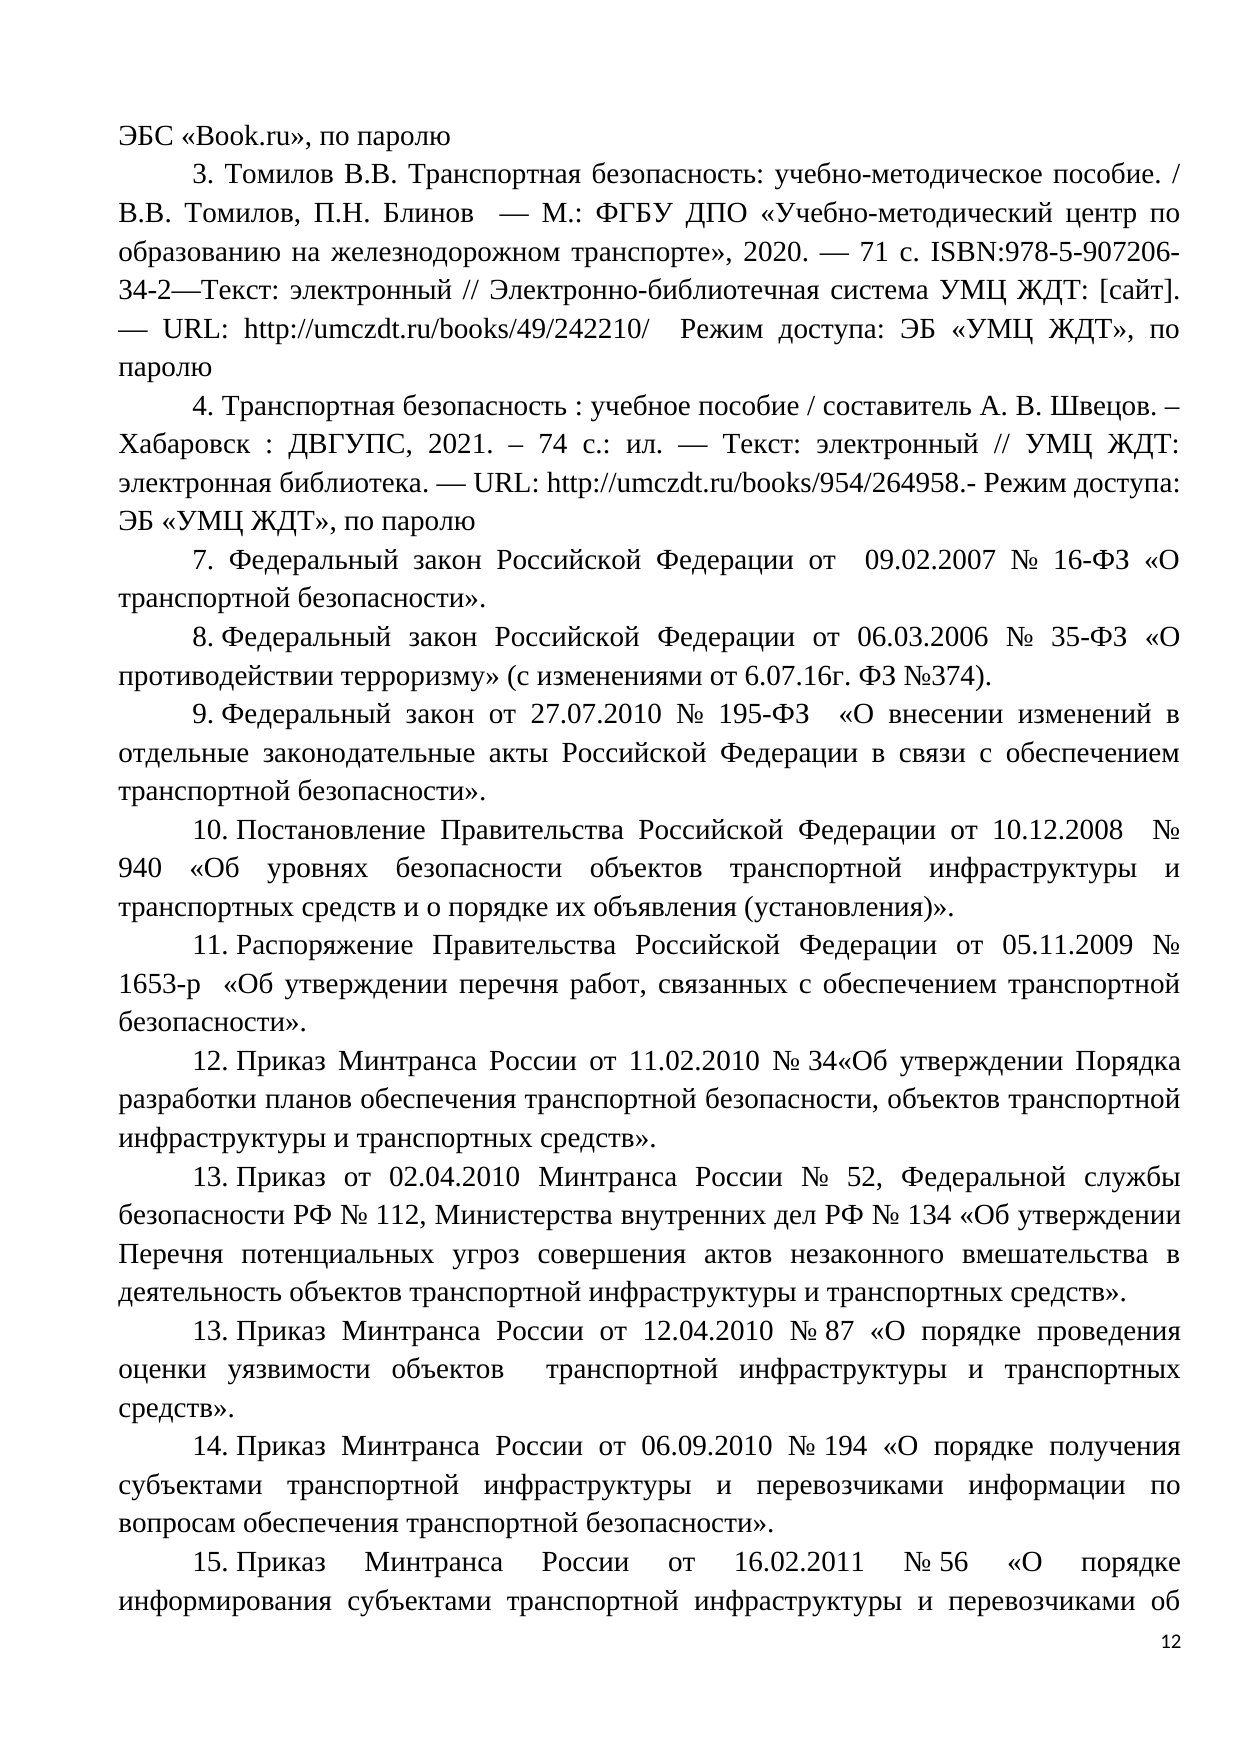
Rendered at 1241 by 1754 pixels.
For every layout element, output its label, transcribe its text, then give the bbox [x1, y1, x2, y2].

text 13. Приказ Минтранса России от 12.04.2010 № 87 «О порядке проведения оценки уязвимости объектов транспортной инфраструктуры и транспортных средств». [118, 1313, 1181, 1423]
text 13. Приказ от 02.04.2010 Минтранса России № 52, Федеральной службы безопасности РФ № 112, Министерства внутренних дел РФ № 134 «Об утверждении Перечня потенциальных угроз совершения актов незаконного вмешательства в деятельность объектов транспортной инфраструктуры и транспортных средств». [118, 1159, 1181, 1308]
text 11. Распоряжение Правительства Российской Федерации от 05.11.2009 № 1653-р «Об утверждении перечня работ, связанных с обеспечением транспортной безопасности». [118, 927, 1181, 1038]
text 14. Приказ Минтранса России от 06.09.2010 № 194 «О порядке получения субъектами транспортной инфраструктуры и перевозчиками информации по вопросам обеспечения транспортной безопасности». [118, 1428, 1181, 1539]
text 9. Федеральный закон от 27.07.2010 № 195-ФЗ «О внесении изменений в отдельные законодательные акты Российской Федерации в связи с обеспечением транспортной безопасности». [118, 696, 1181, 807]
text 10. Постановление Правительства Российской Федерации от 10.12.2008 № 940 «Об уровнях безопасности объектов транспортной инфраструктуры и транспортных средств и о порядке их объявления (установления)». [118, 812, 1181, 922]
text 4. Транспортная безопасность : учебное пособие / составитель А. В. Швецов. – Хабаровск : ДВГУПС, 2021. – 74 с.: ил. — Текст: электронный // УМЦ ЖДТ: электронная библиотека. — URL: http://umczdt.ru/books/954/264958.- Режим доступа: ЭБ «УМЦ ЖДТ», по паролю [118, 388, 1181, 537]
text 7. Федеральный закон Российской Федерации от 09.02.2007 № 16-ФЗ «О транспортной безопасности». [118, 542, 1181, 614]
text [118, 1544, 1181, 1616]
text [118, 118, 1181, 152]
text 8. Федеральный закон Российской Федерации от 06.03.2006 № 35-ФЗ «О противодействии терроризму» (с изменениями от 6.07.16г. ФЗ №374). [118, 619, 1181, 691]
text 12. Приказ Минтранса России от 11.02.2010 № 34«Об утверждении Порядка разработки планов обеспечения транспортной безопасности, объектов транспортной инфраструктуры и транспортных средств». [118, 1043, 1181, 1154]
text 3. Томилов В.В. Транспортная безопасность: учебно-методическое пособие. / В.В. Томилов, П.Н. Блинов — М.: ФГБУ ДПО «Учебно-методический центр по образованию на железнодорожном транспорте», 2020. — 71 с. ISBN:978-5-907206-34-2—Текст: электронный // Электронно-библиотечная система УМЦ ЖДТ: [сайт]. — URL: http://umczdt.ru/books/49/242210/ Режим доступа: ЭБ «УМЦ ЖДТ», по паролю [118, 157, 1181, 383]
